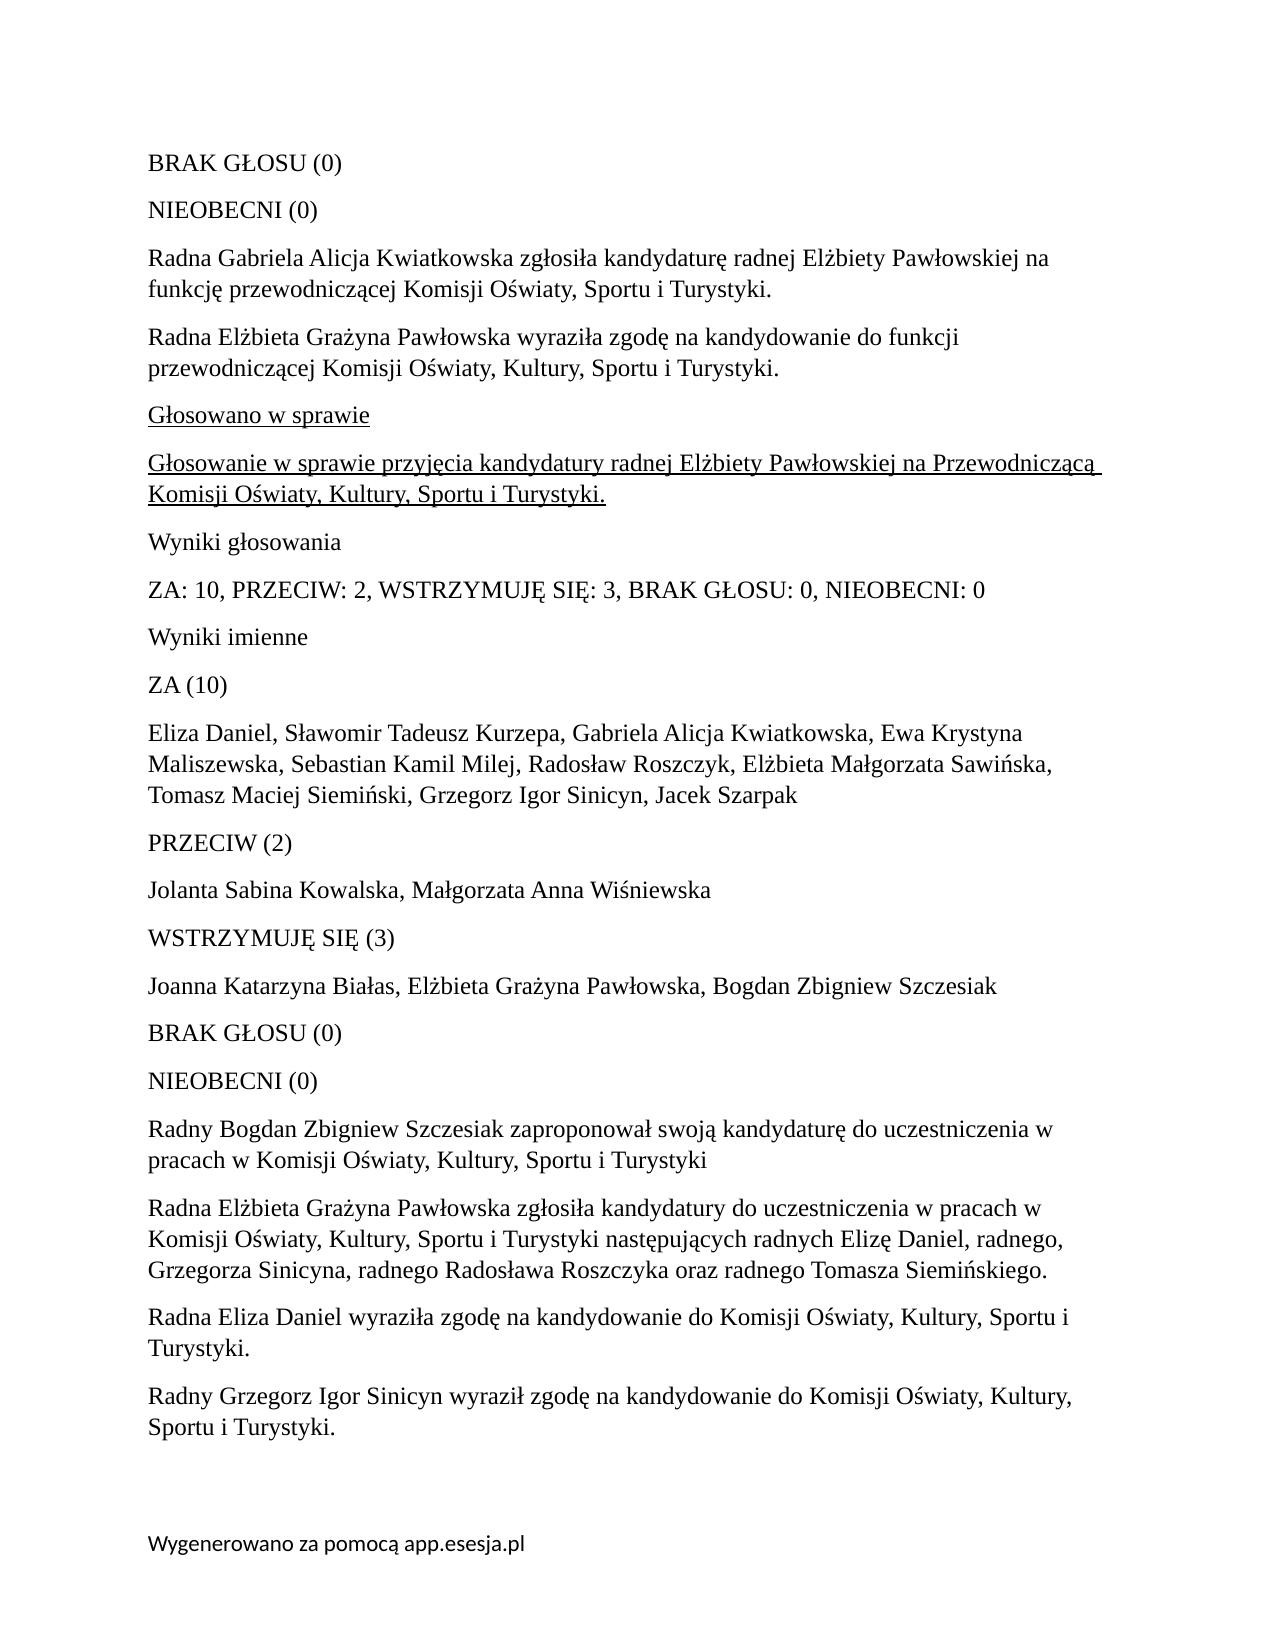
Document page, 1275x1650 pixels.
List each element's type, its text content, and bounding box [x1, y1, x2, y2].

text Jolanta Sabina Kowalska, Małgorzata Anna Wiśniewska [148, 875, 1127, 904]
text PRZECIW (2) [148, 828, 1127, 856]
text Eliza Daniel, Sławomir Tadeusz Kurzepa, Gabriela Alicja Kwiatkowska, Ewa Krystyna Maliszewska, Sebastian Kamil Milej, Radosław Roszczyk, Elżbieta Małgorzata Sawińska, Tomasz Maciej Siemiński, Grzegorz Igor Sinicyn, Jacek Szarpak [148, 718, 1127, 809]
text Głosowanie w sprawie przyjęcia kandydatury radnej Elżbiety Pawłowskiej na Przewodniczącą Komisji Oświaty, Kultury, Sportu i Turystyki. [148, 448, 1127, 508]
text NIEOBECNI (0) [148, 1066, 1127, 1095]
text Radny Bogdan Zbigniew Szczesiak zaproponował swoją kandydaturę do uczestniczenia w pracach w Komisji Oświaty, Kultury, Sportu i Turystyki [148, 1114, 1127, 1174]
text WSTRZYMUJĘ SIĘ (3) [148, 923, 1127, 952]
text Wyniki głosowania [148, 527, 1127, 556]
text Głosowano w sprawie [148, 401, 1127, 429]
text Radny Grzegorz Igor Sinicyn wyraził zgodę na kandydowanie do Komisji Oświaty, Kultury, Sportu i Turystyki. [148, 1381, 1127, 1441]
text BRAK GŁOSU (0) [148, 148, 1127, 176]
text ZA: 10, PRZECIW: 2, WSTRZYMUJĘ SIĘ: 3, BRAK GŁOSU: 0, NIEOBECNI: 0 [148, 575, 1127, 603]
text ZA (10) [148, 670, 1127, 699]
text BRAK GŁOSU (0) [148, 1018, 1127, 1047]
text Wyniki imienne [148, 622, 1127, 651]
text Joanna Katarzyna Białas, Elżbieta Grażyna Pawłowska, Bogdan Zbigniew Szczesiak [148, 971, 1127, 999]
text Radna Elżbieta Grażyna Pawłowska zgłosiła kandydatury do uczestniczenia w pracach w Komisji Oświaty, Kultury, Sportu i Turystyki następujących radnych Elizę Daniel, radnego, Grzegorza Sinicyna, radnego Radosława Roszczyka oraz radnego Tomasza Siemińskiego. [148, 1193, 1127, 1283]
text NIEOBECNI (0) [148, 195, 1127, 224]
text Radna Elżbieta Grażyna Pawłowska wyraziła zgodę na kandydowanie do funkcji przewodniczącej Komisji Oświaty, Kultury, Sportu i Turystyki. [148, 322, 1127, 382]
text Radna Eliza Daniel wyraziła zgodę na kandydowanie do Komisji Oświaty, Kultury, Sportu i Turystyki. [148, 1302, 1127, 1362]
text Radna Gabriela Alicja Kwiatkowska zgłosiła kandydaturę radnej Elżbiety Pawłowskiej na funkcję przewodniczącej Komisji Oświaty, Sportu i Turystyki. [148, 243, 1127, 303]
